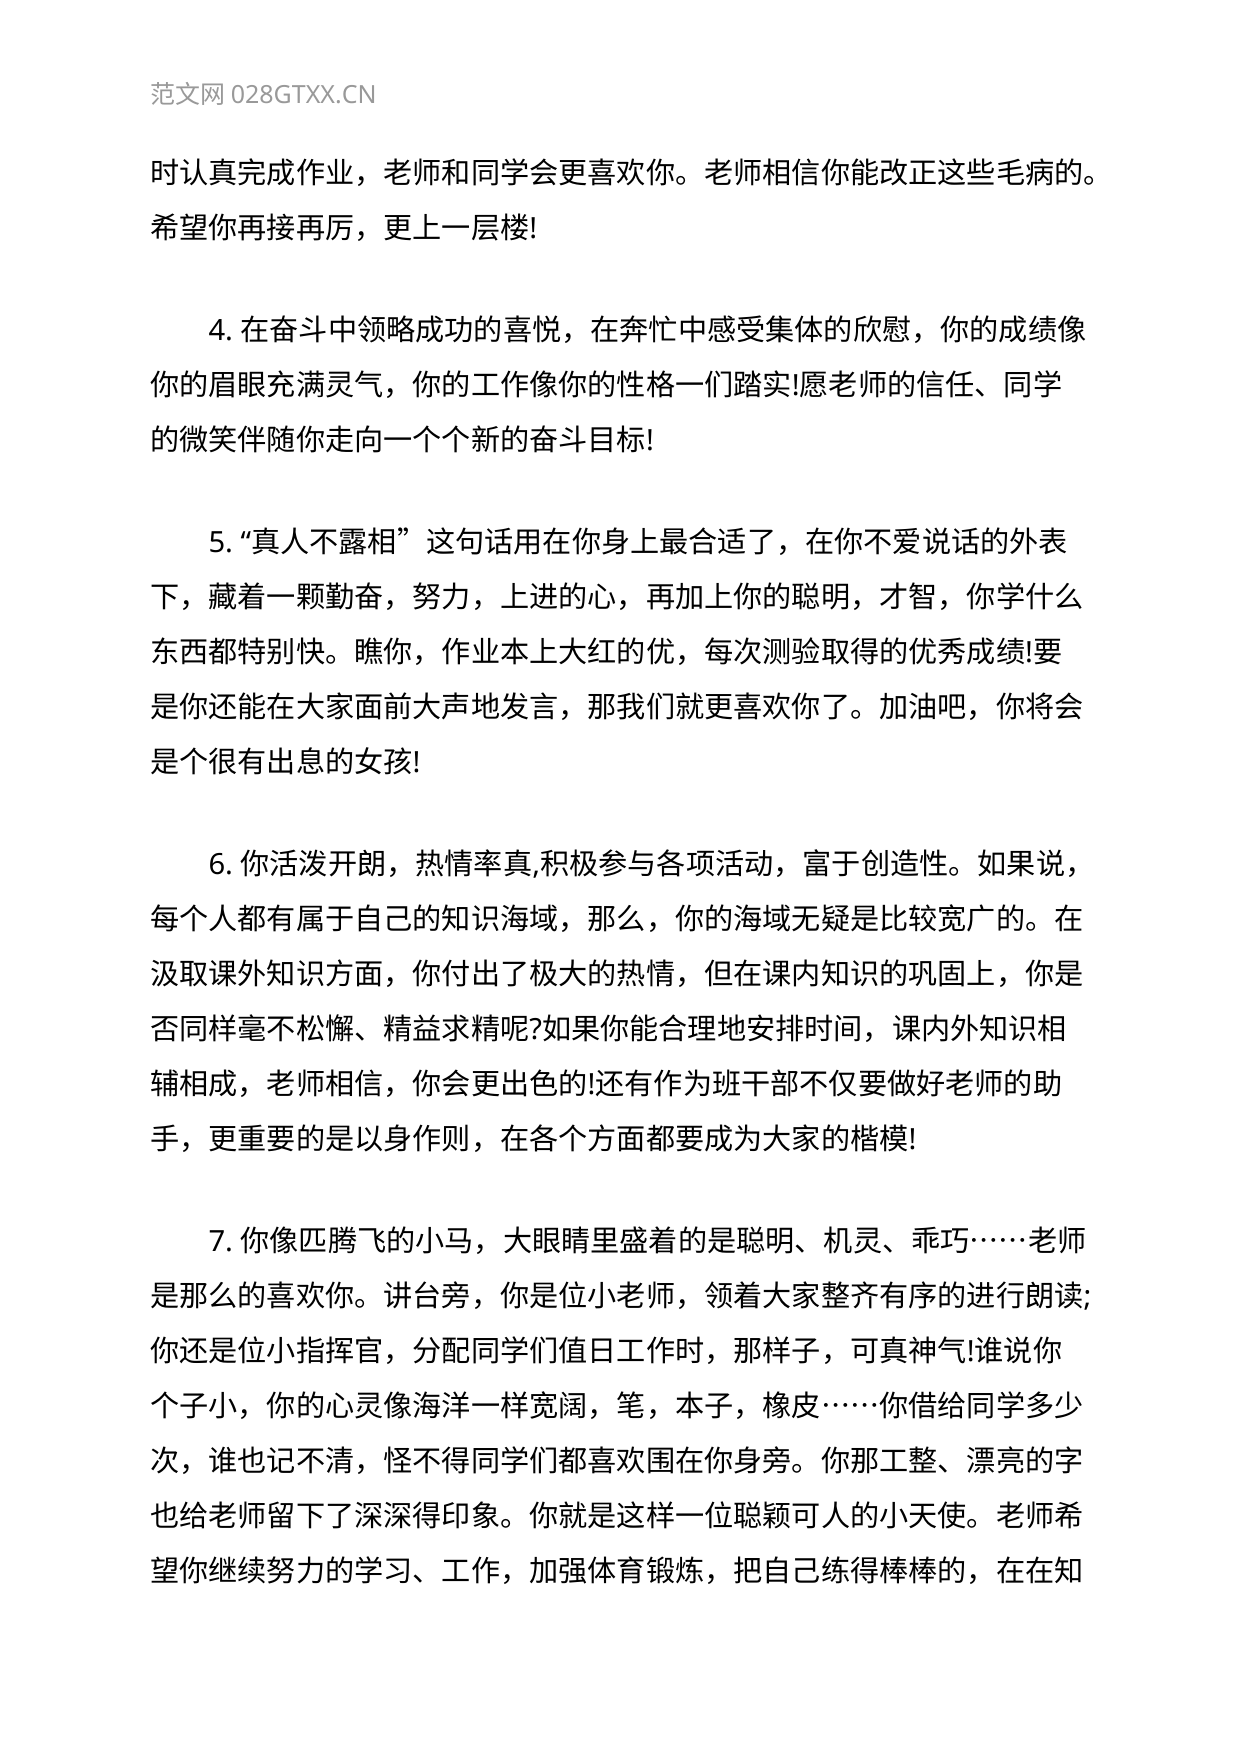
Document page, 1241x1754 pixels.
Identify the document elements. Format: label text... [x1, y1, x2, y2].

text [150, 1217, 1090, 1589]
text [150, 150, 1090, 247]
text 6. 你活泼开朗，热情率真,积极参与各项活动，富于创造性。如果说，每个人都有属于自己的知识海域，那么，你的海域无疑是比较宽广的。在汲取课外知识方面，你付出了极大的热情，但在课内知识的巩固上，你是否同样毫不松懈、精益求精呢?如果你能合理地安排时间，课内外知识相辅相成，老师相信，你会更出色的!还有作为班干部不仅要做好老师的助手，更重要的是以身作则，在各个方面都要成为大家的楷模! [150, 841, 1090, 1158]
text 5. “真人不露相”这句话用在你身上最合适了，在你不爱说话的外表下，藏着一颗勤奋，努力，上进的心，再加上你的聪明，才智，你学什么东西都特别快。瞧你，作业本上大红的优，每次测验取得的优秀成绩!要是你还能在大家面前大声地发言，那我们就更喜欢你了。加油吧，你将会是个很有出息的女孩! [150, 519, 1090, 781]
text 4. 在奋斗中领略成功的喜悦，在奔忙中感受集体的欣慰，你的成绩像你的眉眼充满灵气，你的工作像你的性格一们踏实!愿老师的信任、同学的微笑伴随你走向一个个新的奋斗目标! [150, 307, 1090, 459]
